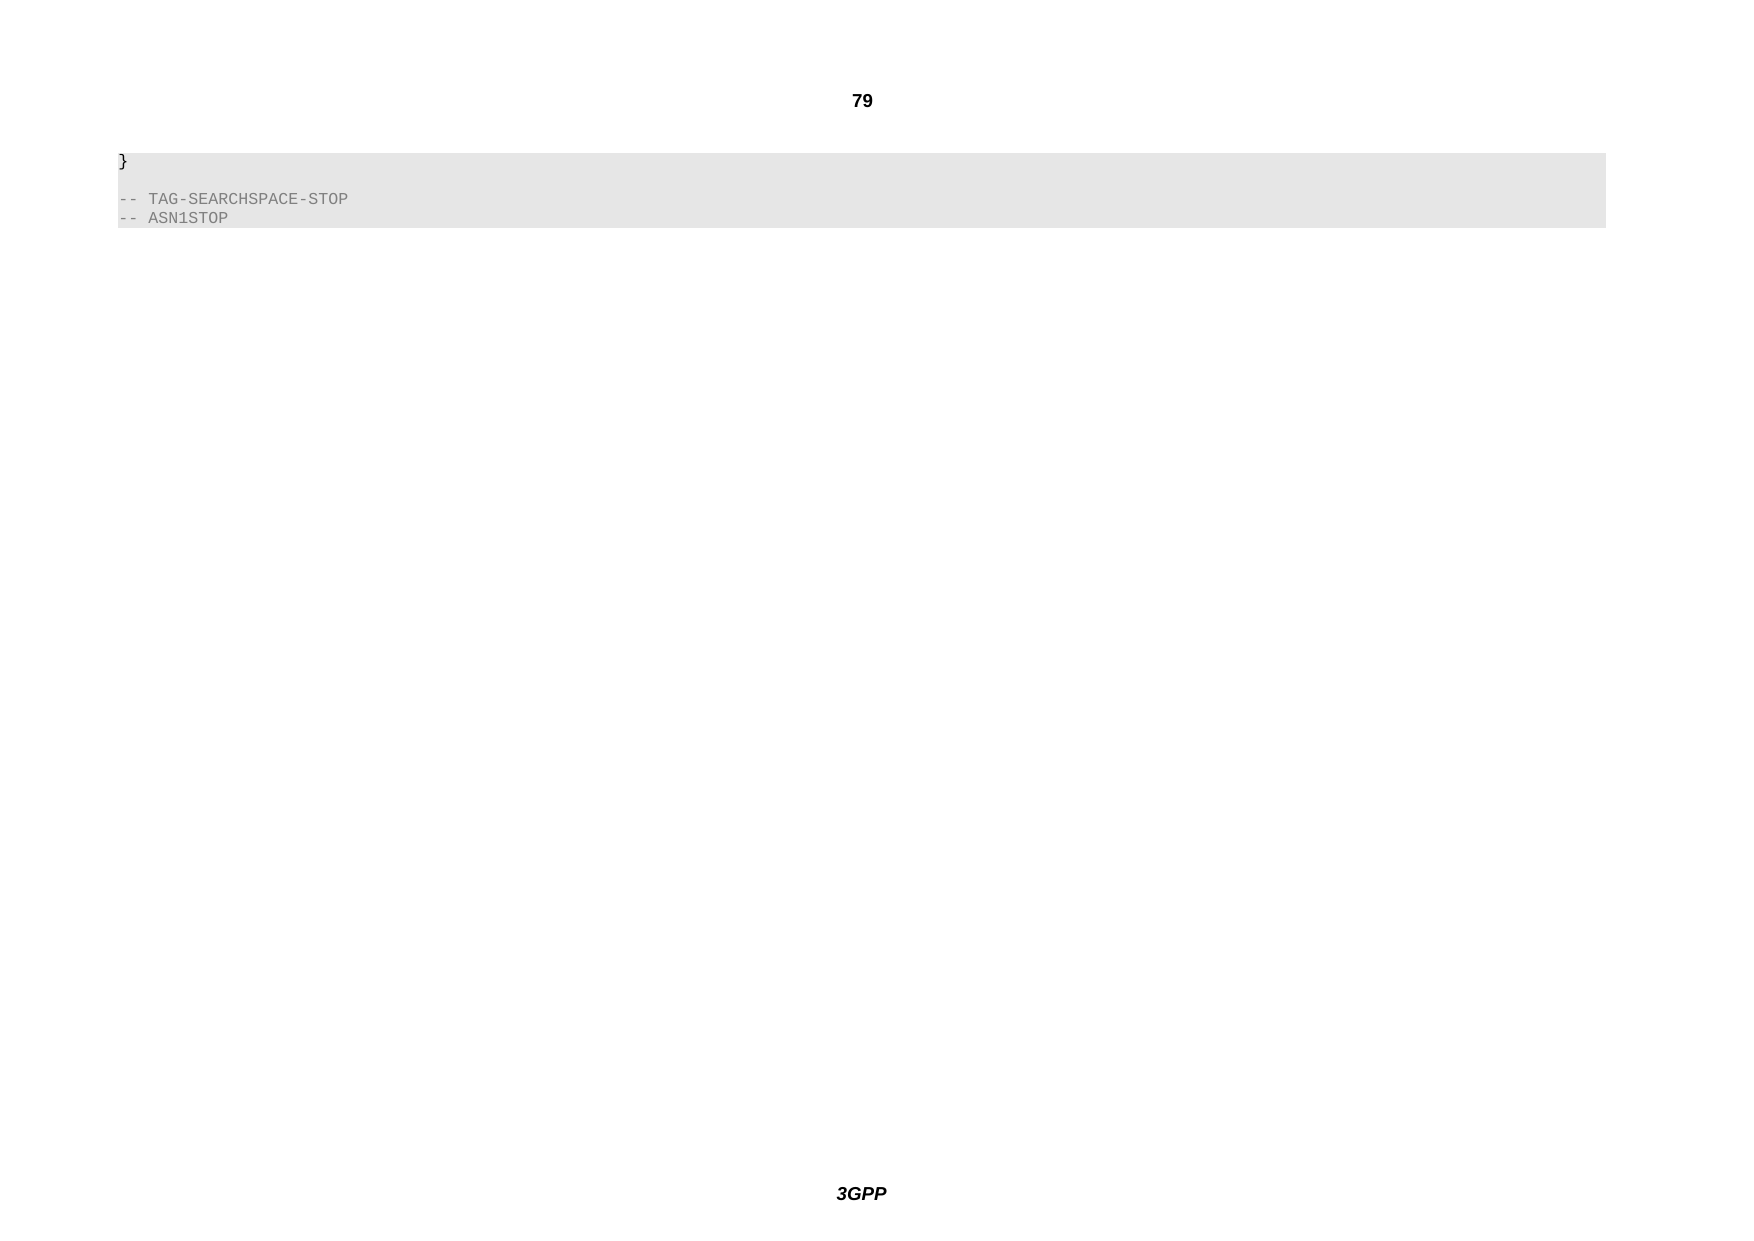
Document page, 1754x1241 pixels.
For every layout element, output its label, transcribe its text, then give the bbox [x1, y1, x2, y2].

text -- TAG-SEARCHSPACE-STOP [118, 191, 1606, 209]
text -- ASN1STOP [118, 209, 1606, 228]
text } [118, 153, 1606, 172]
